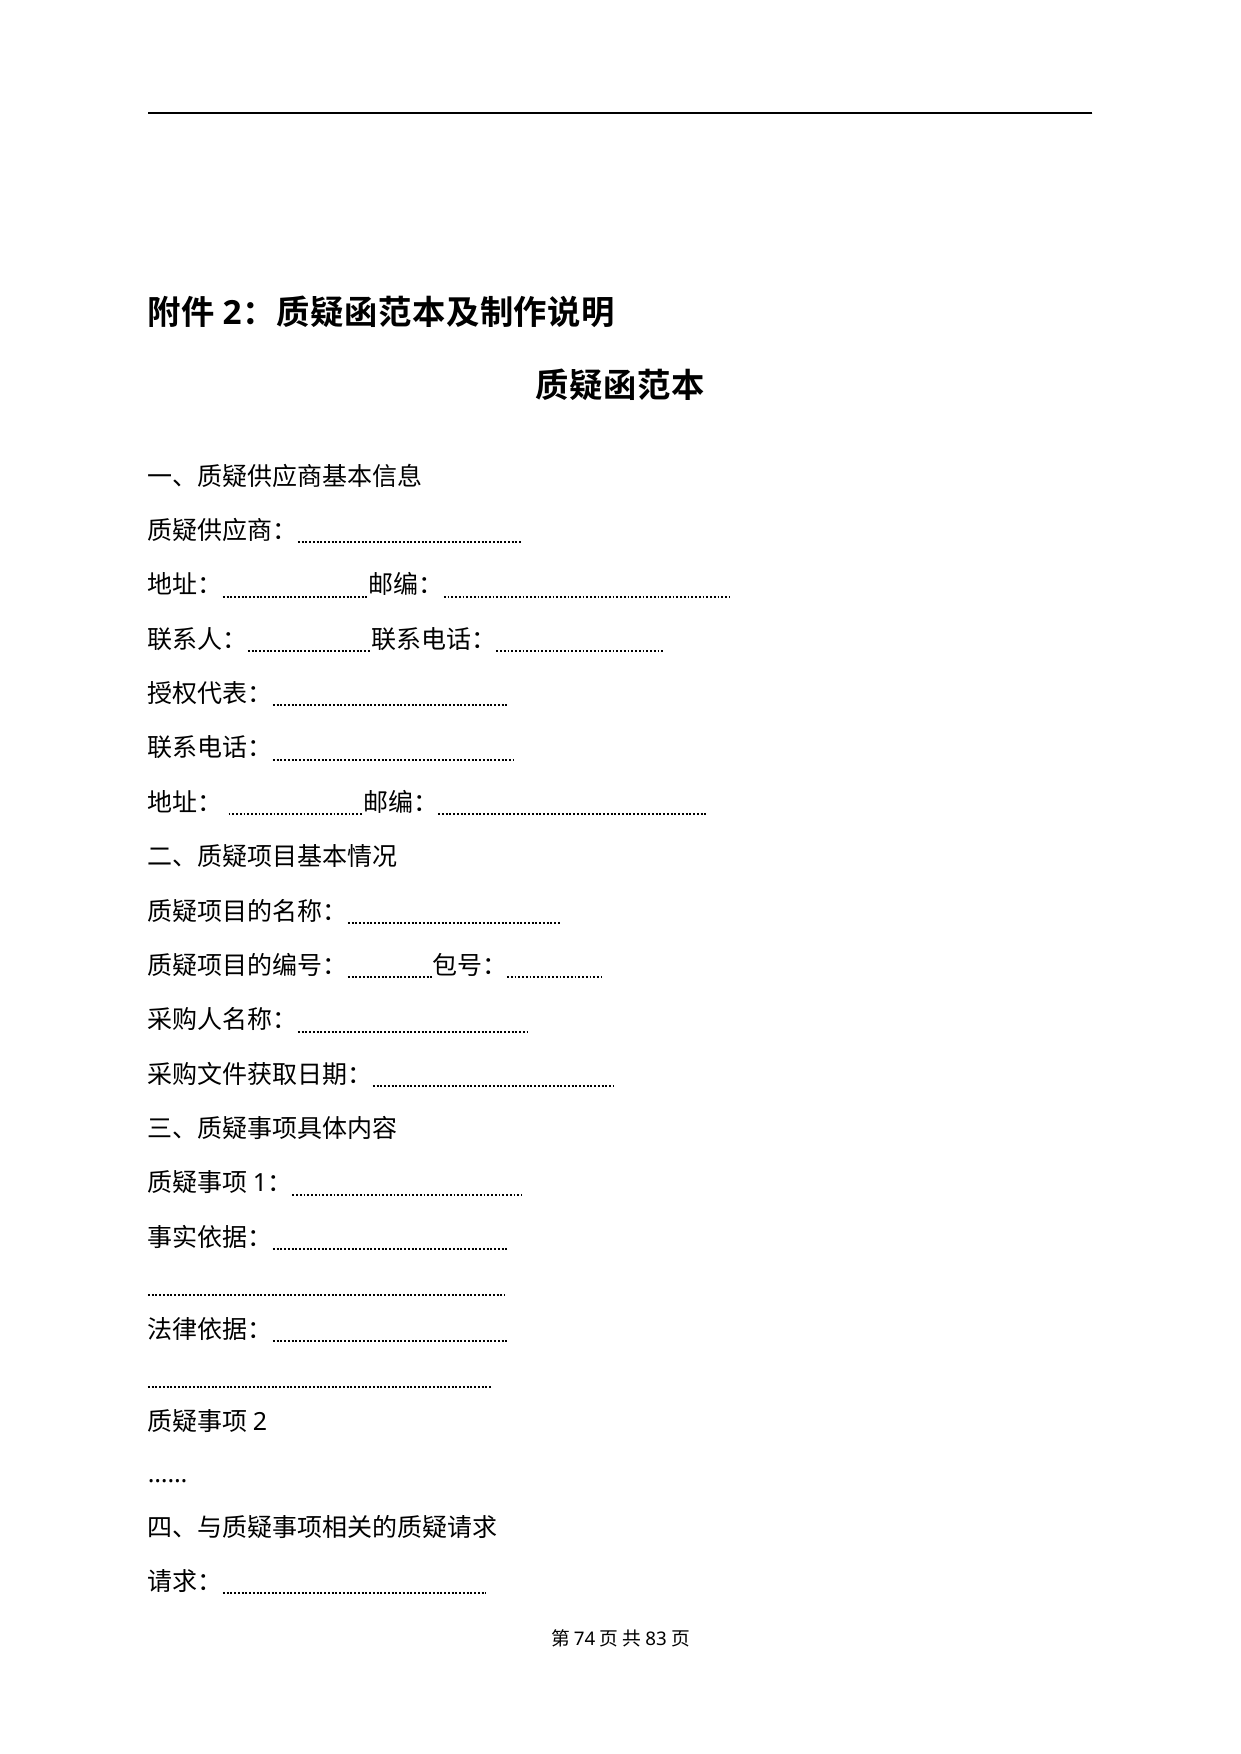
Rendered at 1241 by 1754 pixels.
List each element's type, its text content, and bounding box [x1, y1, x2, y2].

text 采购文件获取日期： [148, 1054, 1092, 1090]
text 质疑项目的名称： [148, 891, 1092, 927]
text 附件2：质疑函范本及制作说明 [148, 286, 1092, 334]
text 二、质疑项目基本情况 [148, 837, 1092, 873]
text 联系电话： [148, 728, 1092, 764]
text 四、与质疑事项相关的质疑请求 [148, 1507, 1092, 1543]
text 质疑事项2 [148, 1402, 1092, 1438]
text 一、质疑供应商基本信息 [148, 456, 1092, 492]
text 三、质疑事项具体内容 [148, 1108, 1092, 1145]
text 地址： 邮编： [148, 782, 1092, 818]
text 请求： [148, 1561, 1092, 1598]
text 质疑供应商： [148, 510, 1092, 547]
text …… [148, 1456, 1092, 1490]
text 质疑事项1： [148, 1163, 1092, 1199]
text 法律依据： [148, 1309, 1092, 1346]
text 事实依据： [148, 1217, 1092, 1253]
text 地址： 邮编： [148, 565, 1092, 601]
text 质疑项目的编号： 包号： [148, 945, 1092, 982]
text 采购人名称： [148, 1000, 1092, 1036]
text 联系人： 联系电话： [148, 619, 1092, 655]
text 授权代表： [148, 673, 1092, 710]
text 质疑函范本 [148, 359, 1092, 407]
